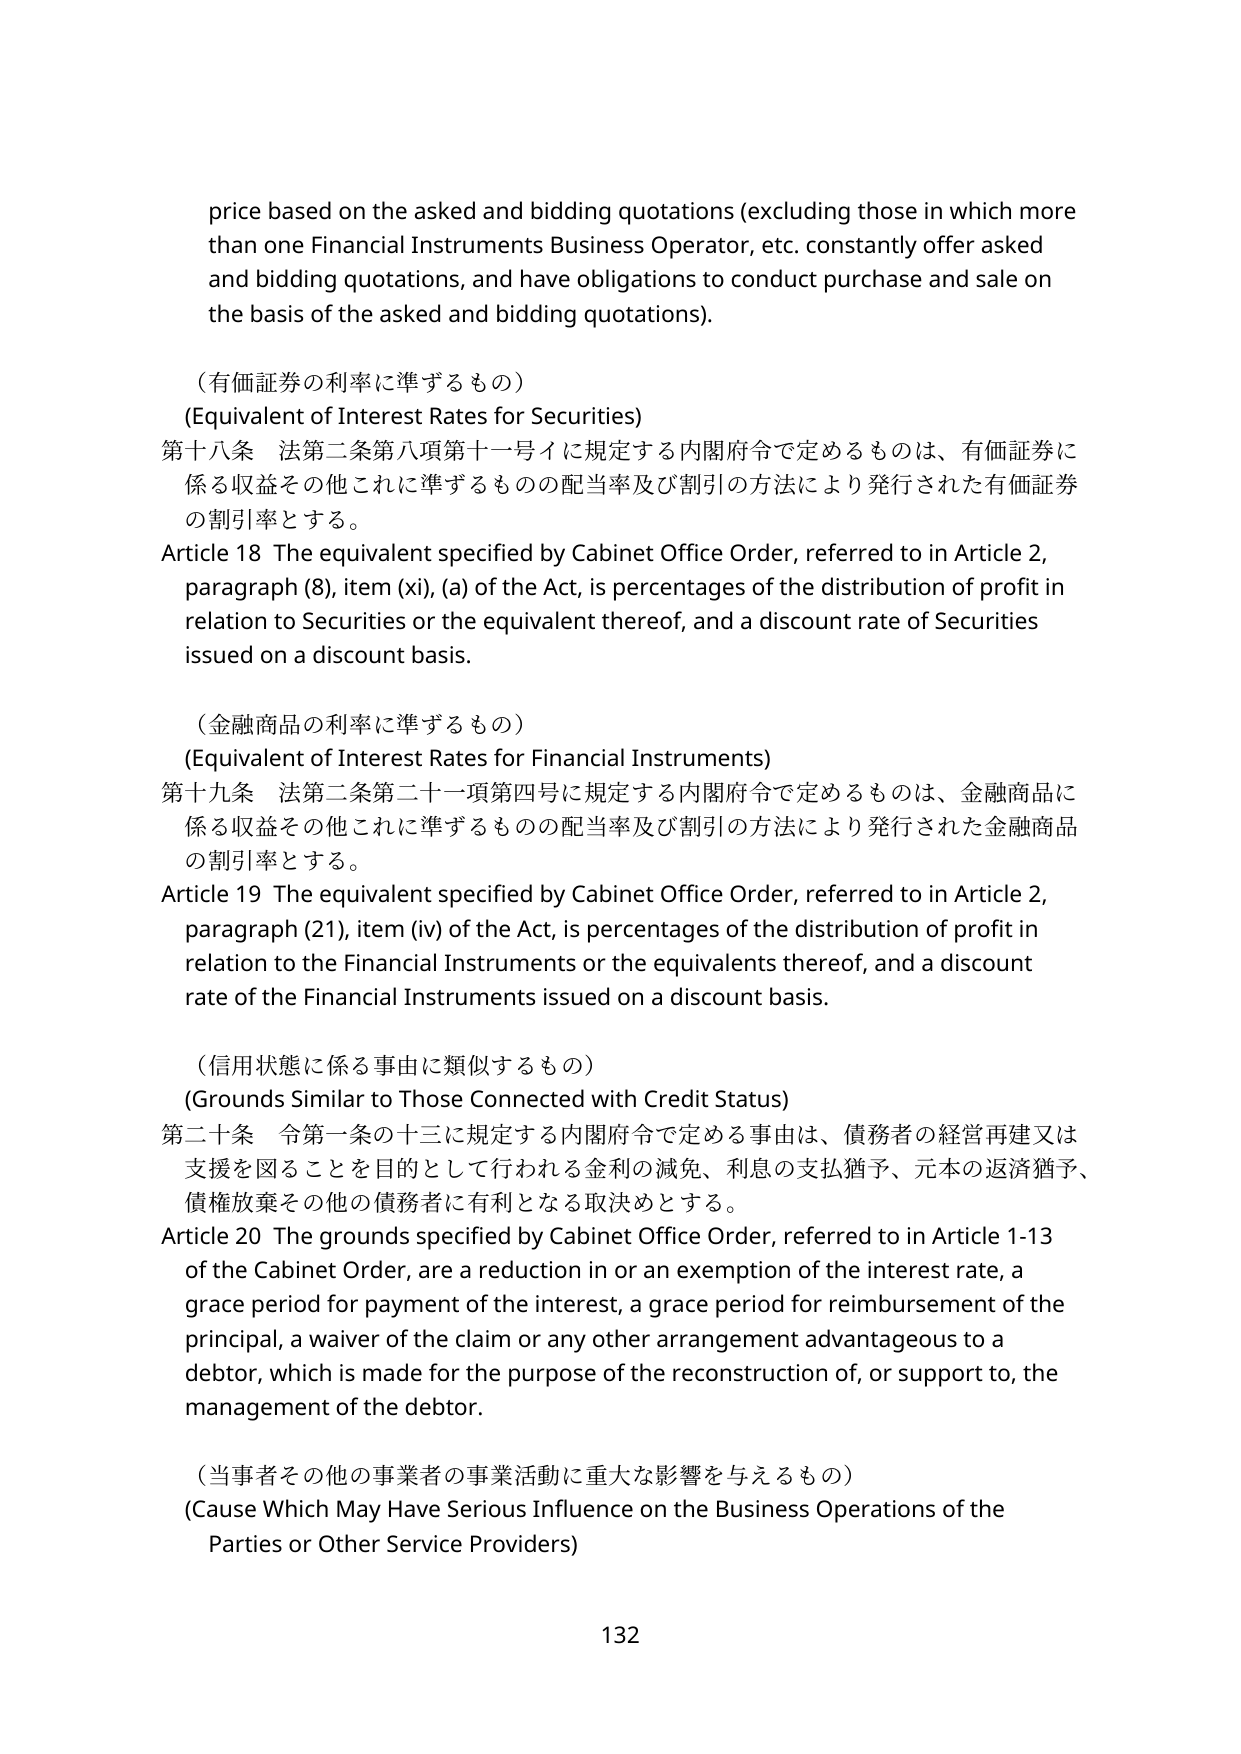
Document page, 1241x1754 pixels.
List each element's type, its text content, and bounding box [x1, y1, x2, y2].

text （当事者その他の事業者の事業活動に重大な影響を与えるもの） [184, 1458, 1079, 1492]
text (Equivalent of Interest Rates for Securities) [184, 399, 1079, 433]
text Article 20 The grounds specified by Cabinet Office Order, referred to in Article 1-13 of the Cabinet Order, are a reduction in or an exemption of the interest rate, a grace period for payment of the interest, a grace period for reimbursement of the principal, a waiver of the claim or any other arrangement advantageous to a debtor, which is made for the purpose of the reconstruction of, or support to, the management of the debtor. [161, 1219, 1079, 1424]
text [184, 194, 1079, 330]
text （有価証券の利率に準ずるもの） [184, 364, 1079, 399]
text (Cause Which May Have Serious Influence on the Business Operations of the Parties or Other Service Providers) [184, 1492, 1079, 1560]
text （信用状態に係る事由に類似するもの） [184, 1048, 1079, 1082]
text Article 19 The equivalent specified by Cabinet Office Order, referred to in Article 2, paragraph (21), item (iv) of the Act, is percentages of the distribution of profit in relation to the Financial Instruments or the equivalents thereof, and a discount rate of the Financial Instruments issued on a discount basis. [161, 877, 1079, 1014]
text Article 18 The equivalent specified by Cabinet Office Order, referred to in Article 2, paragraph (8), item (xi), (a) of the Act, is percentages of the distribution of profit in relation to Securities or the equivalent thereof, and a discount rate of Securities issued on a discount basis. [161, 535, 1079, 672]
text (Grounds Similar to Those Connected with Credit Status) [184, 1082, 1079, 1116]
text 第十九条 法第二条第二十一項第四号に規定する内閣府令で定めるものは、金融商品に係る収益その他これに準ずるものの配当率及び割引の方法により発行された金融商品の割引率とする。 [161, 774, 1079, 877]
text (Equivalent of Interest Rates for Financial Instruments) [184, 740, 1079, 774]
text 第二十条 令第一条の十三に規定する内閣府令で定める事由は、債務者の経営再建又は支援を図ることを目的として行われる金利の減免、利息の支払猶予、元本の返済猶予、債権放棄その他の債務者に有利となる取決めとする。 [161, 1116, 1079, 1219]
text （金融商品の利率に準ずるもの） [184, 706, 1079, 740]
text 第十八条 法第二条第八項第十一号イに規定する内閣府令で定めるものは、有価証券に係る収益その他これに準ずるものの配当率及び割引の方法により発行された有価証券の割引率とする。 [161, 433, 1079, 535]
